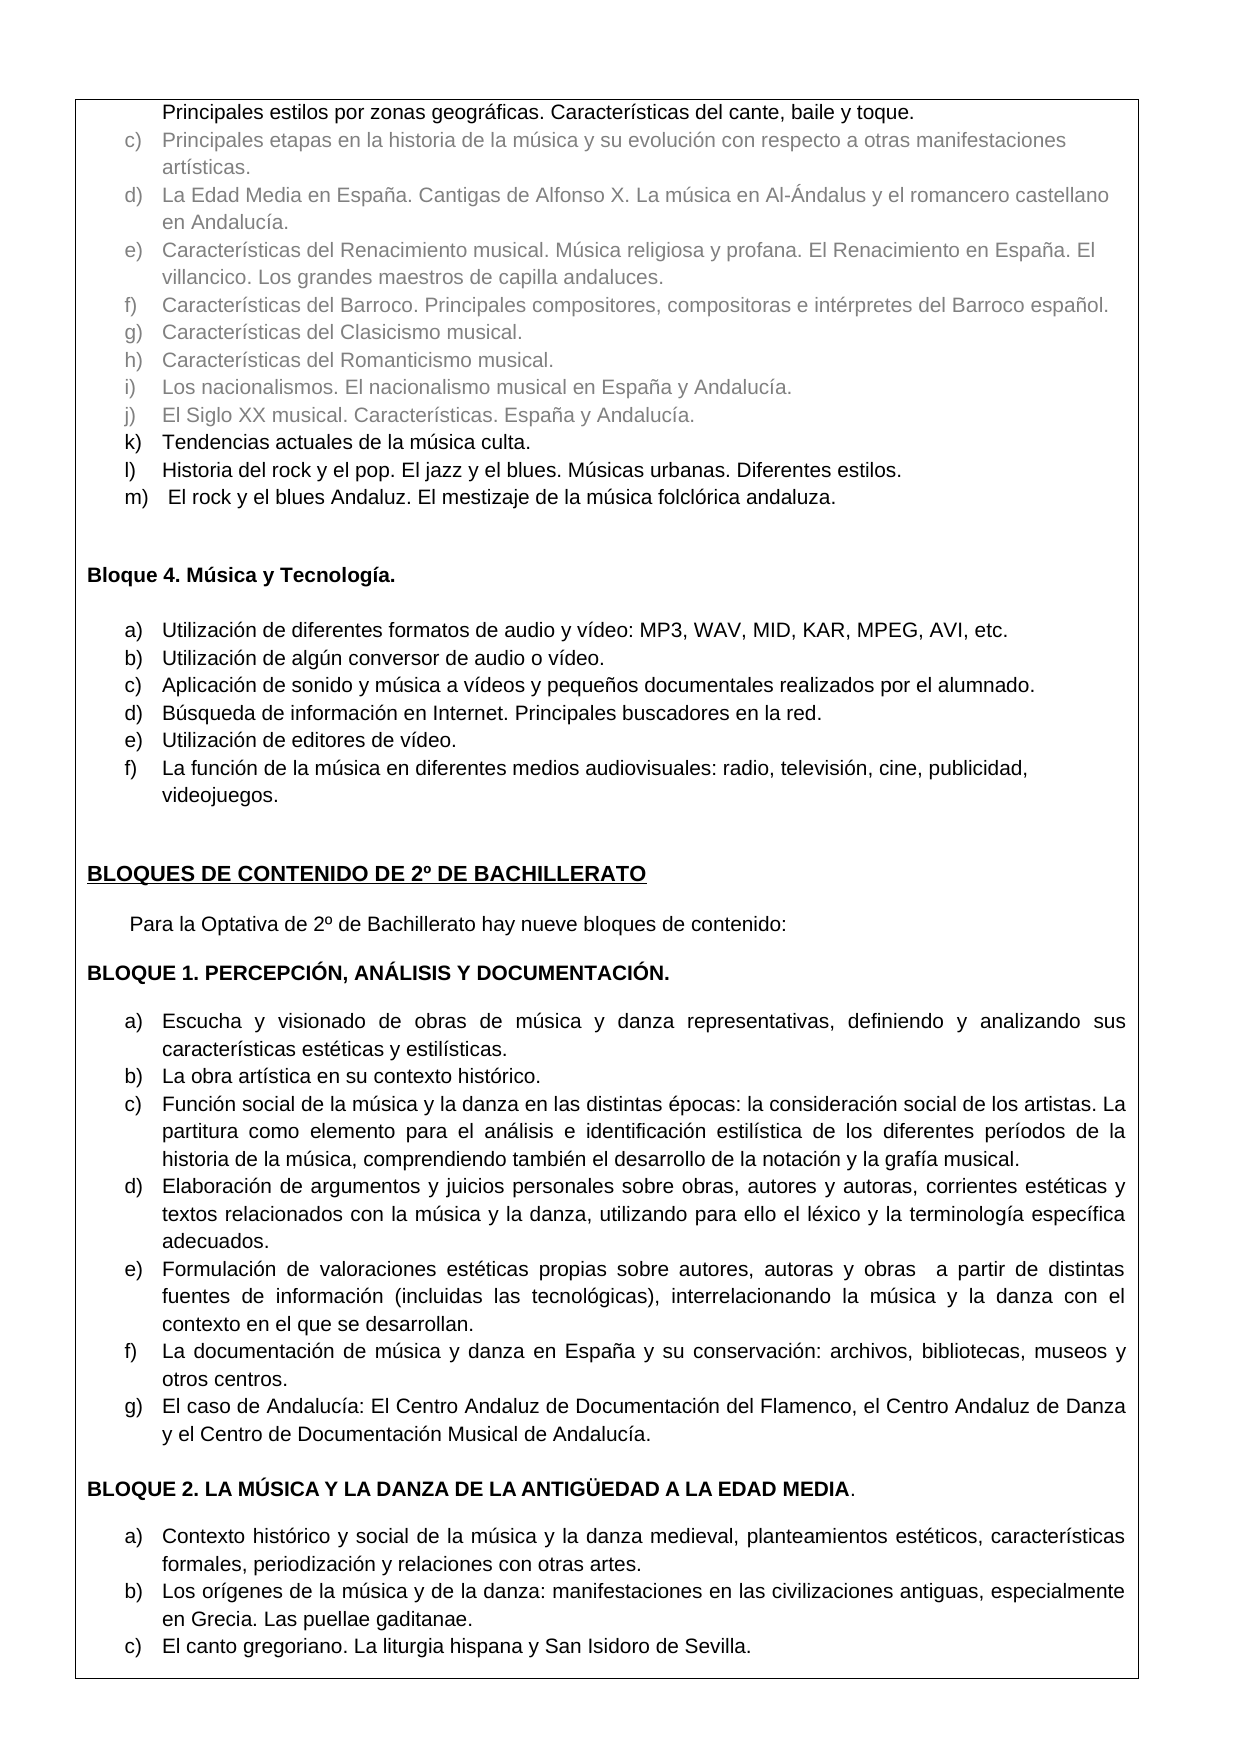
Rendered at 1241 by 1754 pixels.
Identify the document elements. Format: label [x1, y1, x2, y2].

table_cell [76, 100, 1138, 1678]
